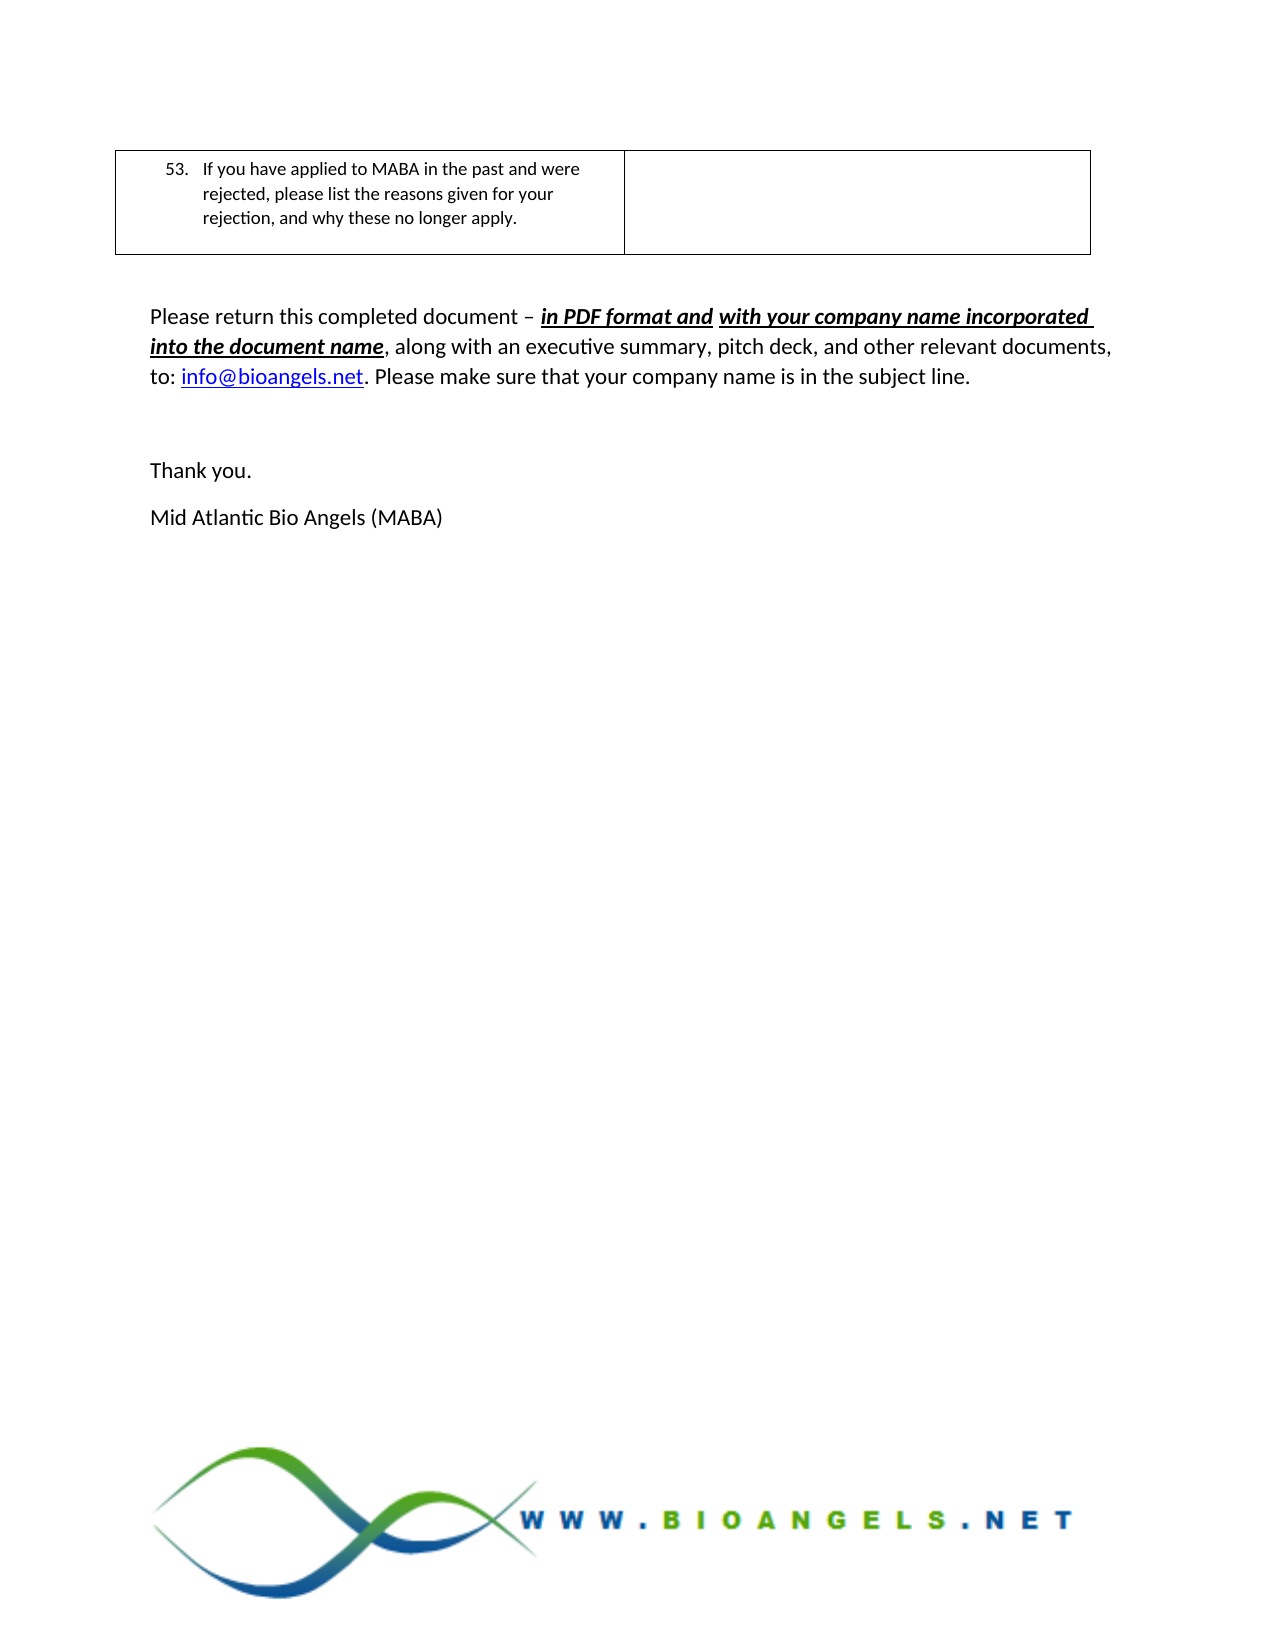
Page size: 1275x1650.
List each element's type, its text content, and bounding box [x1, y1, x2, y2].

text Please return this completed document – in PDF format and with your company name incorporated into the document name, along with an executive summary, pitch deck, and other relevant documents, to: info@bioangels.net. Please make sure that your company name is in the subject line. [150, 302, 1125, 391]
picture [146, 1442, 1082, 1604]
table_cell If you have applied to MABA in the past and were rejected, please list the reasons given for your rejection, and why these no longer apply. [116, 151, 624, 254]
table_cell [625, 151, 1090, 254]
text Mid Atlantic Bio Angels (MABA) [150, 503, 1125, 531]
text Thank you. [150, 456, 1125, 484]
